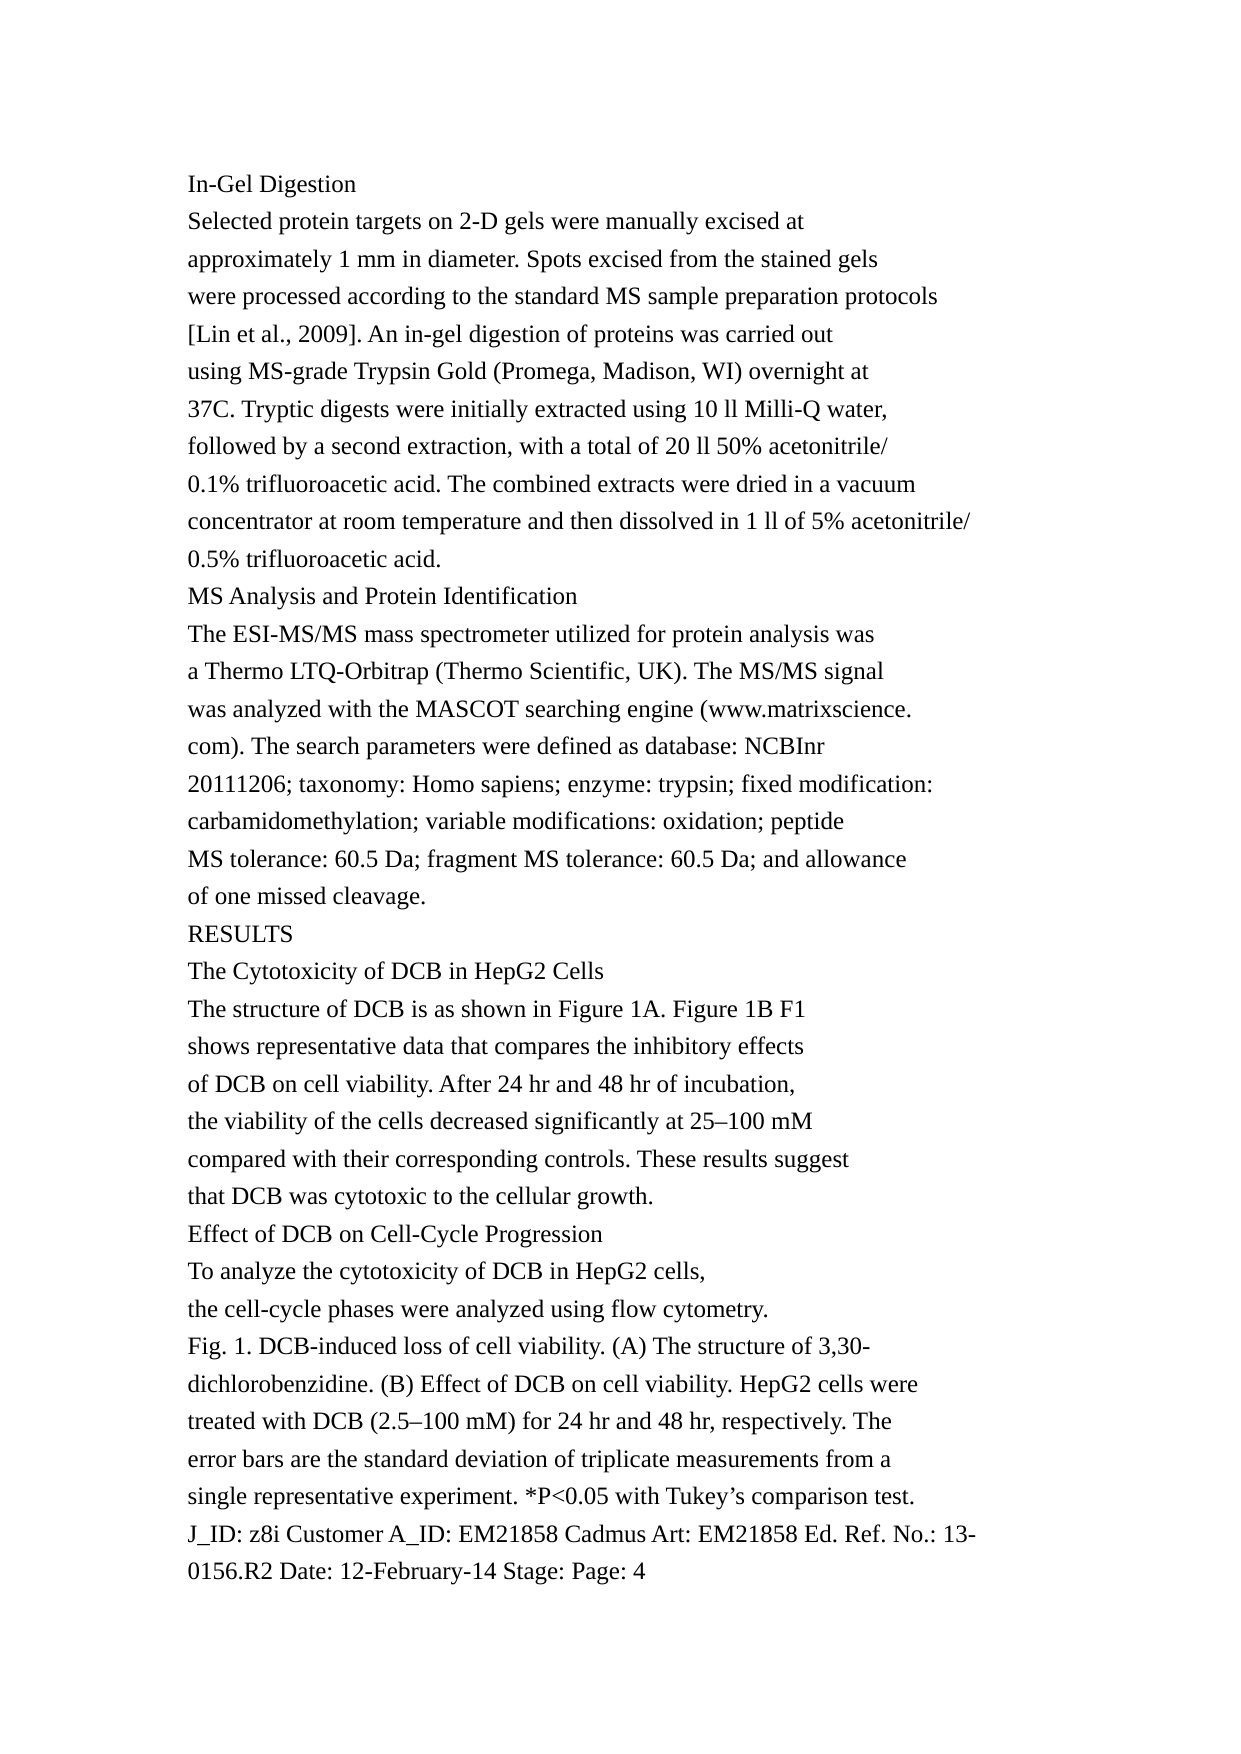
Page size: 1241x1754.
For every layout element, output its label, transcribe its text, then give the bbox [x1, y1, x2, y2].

text concentrator at room temperature and then dissolved in 1 ll of 5% acetonitrile/ [187, 502, 1053, 539]
text followed by a second extraction, with a total of 20 ll 50% acetonitrile/ [187, 427, 1053, 464]
text 37C. Tryptic digests were initially extracted using 10 ll Milli-Q water, [187, 389, 1053, 427]
text RESULTS [187, 914, 1053, 952]
text approximately 1 mm in diameter. Spots excised from the stained gels [187, 239, 1053, 277]
text 0.5% trifluoroacetic acid. [187, 539, 1053, 577]
text error bars are the standard deviation of triplicate measurements from a [187, 1439, 1053, 1477]
text the cell-cycle phases were analyzed using flow cytometry. [187, 1289, 1053, 1327]
text was analyzed with the MASCOT searching engine (www.matrixscience. [187, 689, 1053, 727]
text The Cytotoxicity of DCB in HepG2 Cells [187, 952, 1053, 989]
text of one missed cleavage. [187, 877, 1053, 914]
text In-Gel Digestion [187, 164, 1053, 202]
text carbamidomethylation; variable modifications: oxidation; peptide [187, 802, 1053, 839]
text com). The search parameters were defined as database: NCBInr [187, 727, 1053, 764]
text Selected protein targets on 2-D gels were manually excised at [187, 202, 1053, 239]
text a Thermo LTQ-Orbitrap (Thermo Scientific, UK). The MS/MS signal [187, 652, 1053, 689]
text The ESI-MS/MS mass spectrometer utilized for protein analysis was [187, 614, 1053, 652]
text of DCB on cell viability. After 24 hr and 48 hr of incubation, [187, 1064, 1053, 1102]
text To analyze the cytotoxicity of DCB in HepG2 cells, [187, 1252, 1053, 1289]
text Effect of DCB on Cell-Cycle Progression [187, 1214, 1053, 1252]
text 20111206; taxonomy: Homo sapiens; enzyme: trypsin; fixed modification: [187, 764, 1053, 802]
text that DCB was cytotoxic to the cellular growth. [187, 1177, 1053, 1214]
text treated with DCB (2.5–100 mM) for 24 hr and 48 hr, respectively. The [187, 1402, 1053, 1439]
text shows representative data that compares the inhibitory effects [187, 1027, 1053, 1064]
text single representative experiment. *P<0.05 with Tukey’s comparison test. [187, 1477, 1053, 1514]
text 0.1% trifluoroacetic acid. The combined extracts were dried in a vacuum [187, 464, 1053, 502]
text Fig. 1. DCB-induced loss of cell viability. (A) The structure of 3,30- [187, 1327, 1053, 1364]
text [Lin et al., 2009]. An in-gel digestion of proteins was carried out [187, 314, 1053, 352]
text compared with their corresponding controls. These results suggest [187, 1139, 1053, 1177]
text were processed according to the standard MS sample preparation protocols [187, 277, 1053, 314]
text dichlorobenzidine. (B) Effect of DCB on cell viability. HepG2 cells were [187, 1364, 1053, 1402]
text J_ID: z8i Customer A_ID: EM21858 Cadmus Art: EM21858 Ed. Ref. No.: 13-0156.R2 Date: 12-February-14 Stage: Page: 4 [187, 1514, 1053, 1589]
text MS tolerance: 60.5 Da; fragment MS tolerance: 60.5 Da; and allowance [187, 839, 1053, 877]
text The structure of DCB is as shown in Figure 1A. Figure 1B F1 [187, 989, 1053, 1027]
text using MS-grade Trypsin Gold (Promega, Madison, WI) overnight at [187, 352, 1053, 389]
text MS Analysis and Protein Identification [187, 577, 1053, 614]
text the viability of the cells decreased significantly at 25–100 mM [187, 1102, 1053, 1139]
